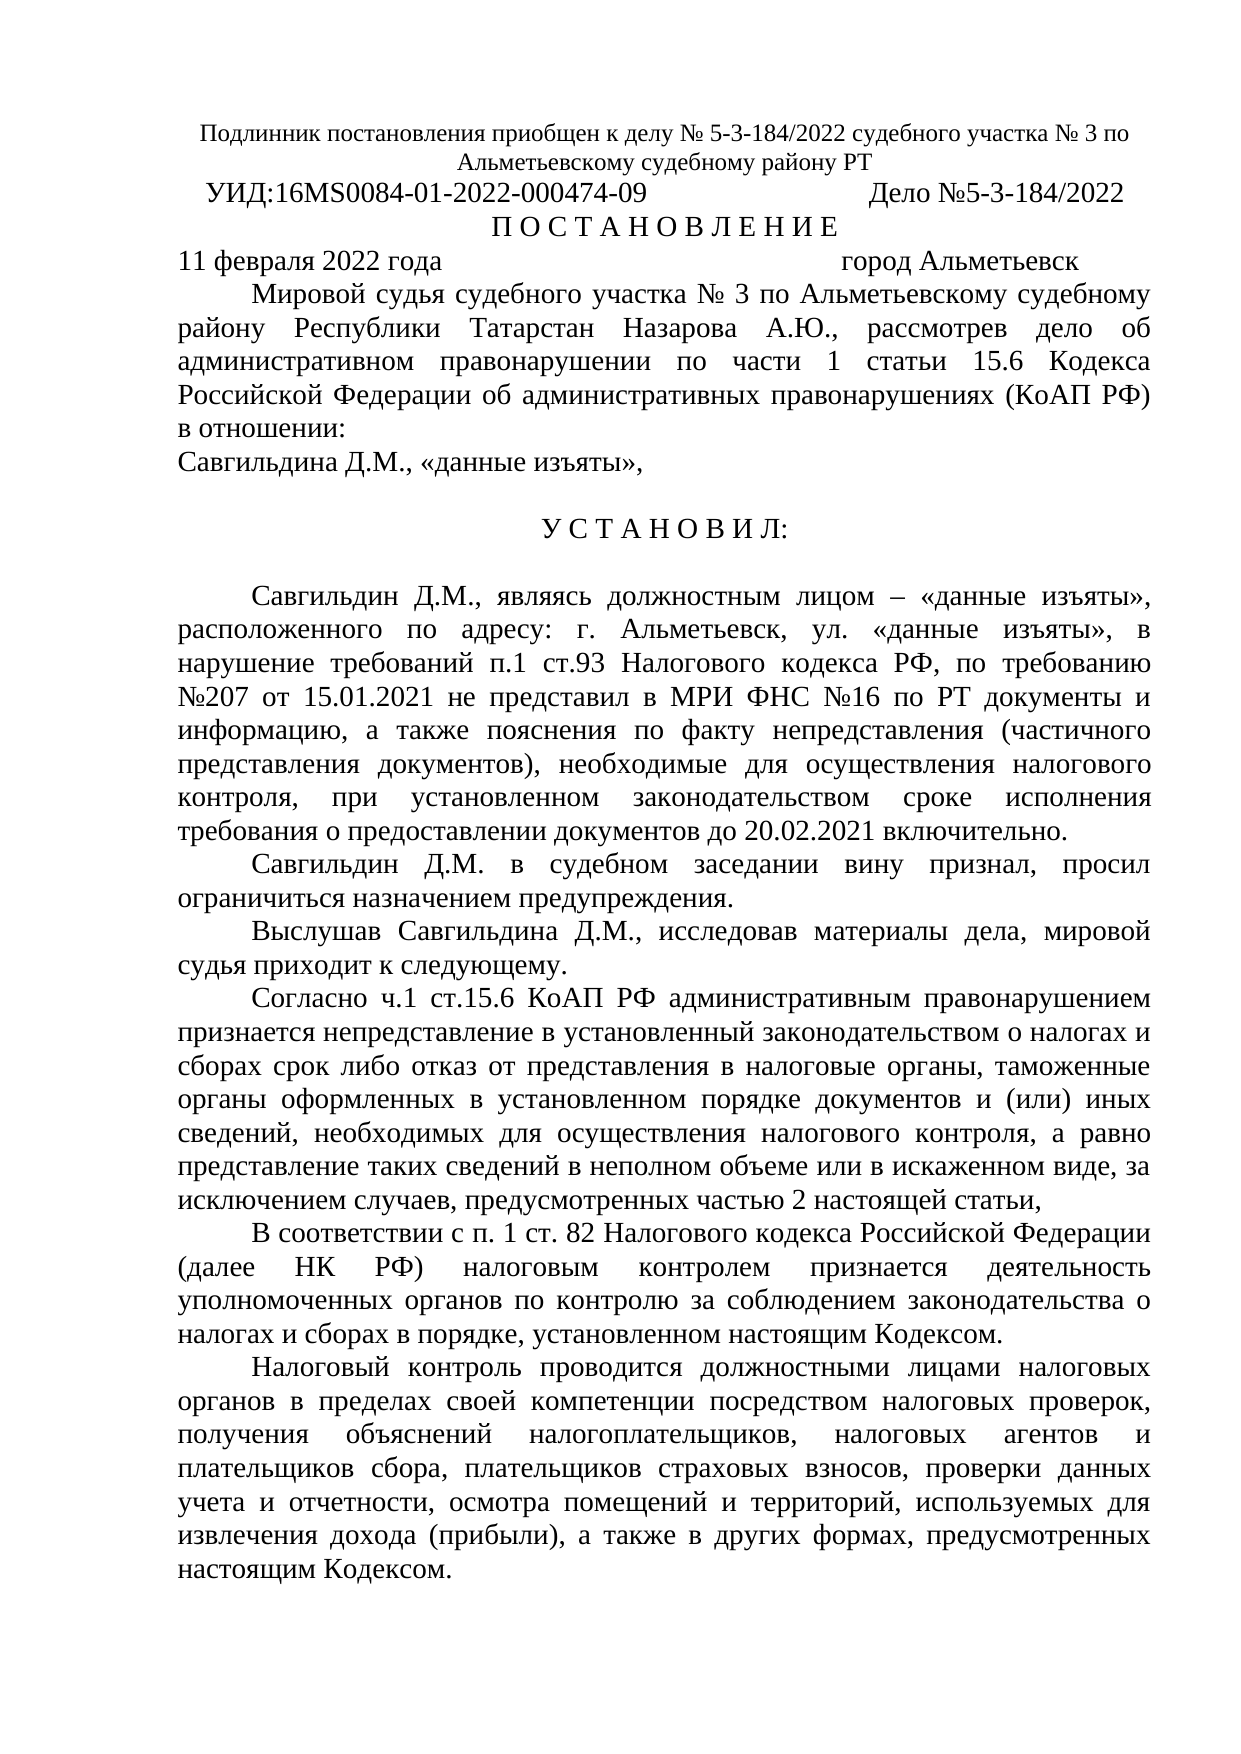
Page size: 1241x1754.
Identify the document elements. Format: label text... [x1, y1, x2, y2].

text Мировой судья судебного участка № 3 по Альметьевскому судебному району Республики Татарстан Назарова А.Ю., рассмотрев дело об административном правонарушении по части 1 статьи 15.6 Кодекса Российской Федерации об административных правонарушениях (КоАП РФ) в отношении: [177, 276, 1152, 444]
text Савгильдин Д.М. в судебном заседании вину признал, просил ограничиться назначением предупреждения. [177, 846, 1152, 913]
text П О С Т А Н О В Л Е Н И Е [177, 209, 1152, 243]
text Согласно ч.1 ст.15.6 КоАП РФ административным правонарушением признается непредставление в установленный законодательством о налогах и сборах срок либо отказ от представления в налоговые органы, таможенные органы оформленных в установленном порядке документов и (или) иных сведений, необходимых для осуществления налогового контроля, а равно представление таких сведений в неполном объеме или в искаженном виде, за исключением случаев, предусмотренных частью 2 настоящей статьи, [177, 981, 1152, 1215]
text Подлинник постановления приобщен к делу № 5-3-184/2022 судебного участка № 3 по Альметьевскому судебному району РТ [177, 118, 1152, 176]
text УИД:16MS0084-01-2022-000474-09 Дело №5-3-184/2022 [177, 176, 1152, 209]
text Выслушав Савгильдина Д.М., исследовав материалы дела, мировой судья приходит к следующему. [177, 913, 1152, 981]
text 11 февраля 2022 года город Альметьевск [177, 243, 1152, 276]
text У С Т А Н О В И Л: [177, 511, 1152, 544]
text Савгильдин Д.М., являясь должностным лицом – «данные изъяты», расположенного по адресу: г. Альметьевск, ул. «данные изъяты», в нарушение требований п.1 ст.93 Налогового кодекса РФ, по требованию №207 от 15.01.2021 не представил в МРИ ФНС №16 по РТ документы и информацию, а также пояснения по факту непредставления (частичного представления документов), необходимые для осуществления налогового контроля, при установленном законодательством сроке исполнения требования о предоставлении документов до 20.02.2021 включительно. [177, 578, 1152, 846]
text Савгильдина Д.М., «данные изъяты», [177, 444, 1152, 477]
text Налоговый контроль проводится должностными лицами налоговых органов в пределах своей компетенции посредством налоговых проверок, получения объяснений налогоплательщиков, налоговых агентов и плательщиков сбора, плательщиков страховых взносов, проверки данных учета и отчетности, осмотра помещений и территорий, используемых для извлечения дохода (прибыли), а также в других формах, предусмотренных настоящим Кодексом. [177, 1349, 1152, 1584]
text В соответствии с п. 1 ст. 82 Налогового кодекса Российской Федерации (далее НК РФ) налоговым контролем признается деятельность уполномоченных органов по контролю за соблюдением законодательства о налогах и сборах в порядке, установленном настоящим Кодексом. [177, 1215, 1152, 1349]
